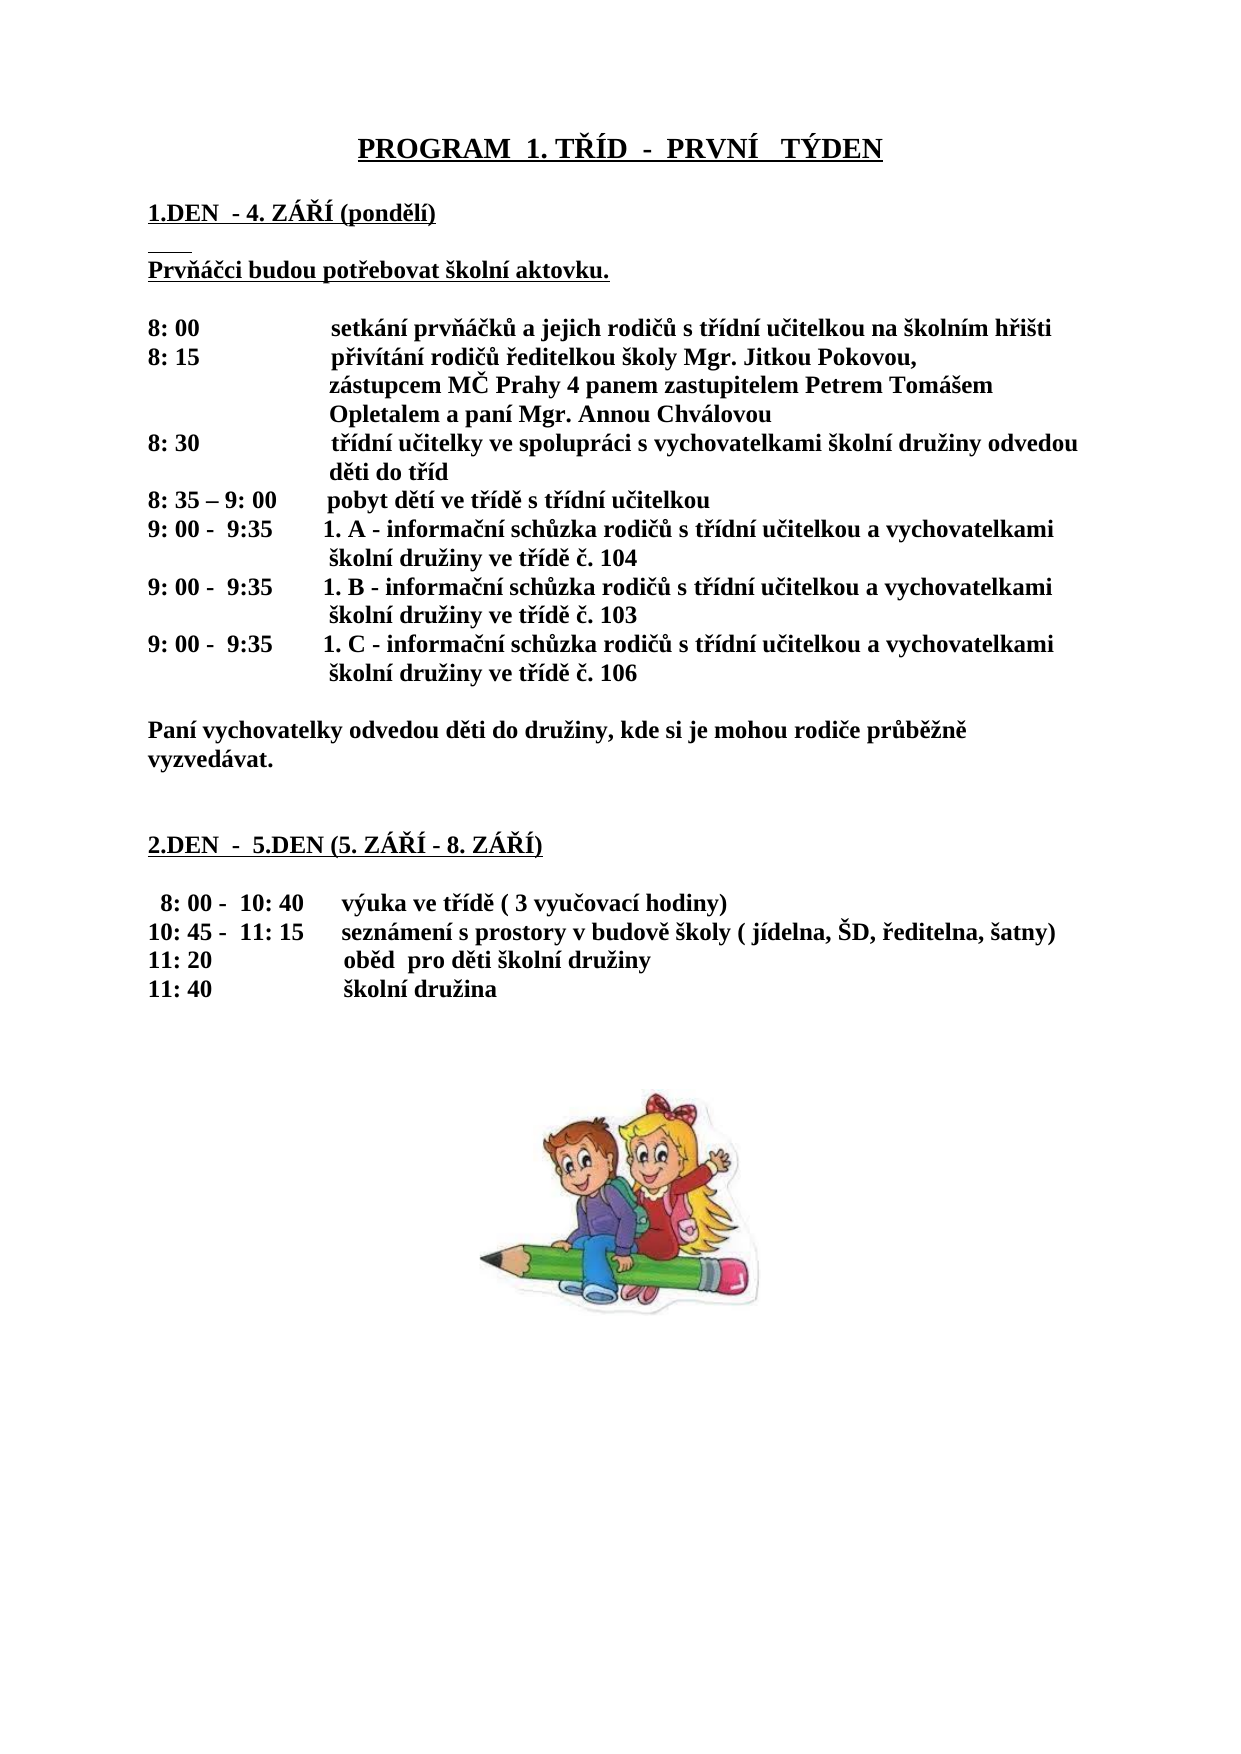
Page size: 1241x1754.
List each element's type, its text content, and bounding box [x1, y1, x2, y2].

text zástupcem MČ Prahy 4 panem zastupitelem Petrem Tomášem [148, 371, 1093, 399]
title PROGRAM 1. TŘÍD - PRVNÍ TÝDEN [148, 131, 1093, 164]
text 10: 45 - 11: 15 seznámení s prostory v budově školy ( jídelna, ŠD, ředitelna, šatny) [148, 917, 1093, 946]
picture [479, 1089, 761, 1316]
text Prvňáčci budou potřebovat školní aktovku. [148, 256, 1093, 284]
text 9: 00 - 9:35 1. C - informační schůzka rodičů s třídní učitelkou a vychovatelkami [148, 629, 1093, 658]
text 8: 35 – 9: 00 pobyt dětí ve třídě s třídní učitelkou [148, 486, 1093, 514]
text školní družiny ve třídě č. 106 [148, 658, 1093, 687]
text školní družiny ve třídě č. 103 [148, 601, 1093, 629]
text 8: 30 třídní učitelky ve spolupráci s vychovatelkami školní družiny odvedou [148, 428, 1093, 457]
text 1.DEN - 4. ZÁŘÍ (pondělí) [148, 198, 1093, 227]
text 11: 20 oběd pro děti školní družiny [148, 946, 1093, 974]
text 9: 00 - 9:35 1. B - informační schůzka rodičů s třídní učitelkou a vychovatelkami [148, 572, 1093, 601]
text 11: 40 školní družina [148, 974, 1093, 1003]
text Opletalem a paní Mgr. Annou Chválovou [148, 399, 1093, 428]
text Paní vychovatelky odvedou děti do družiny, kde si je mohou rodiče průběžně vyzvedávat. [148, 716, 1093, 773]
text 8: 15 přivítání rodičů ředitelkou školy Mgr. Jitkou Pokovou, [148, 342, 1093, 371]
text 2.DEN - 5.DEN (5. ZÁŘÍ - 8. ZÁŘÍ) [148, 831, 1093, 859]
text 9: 00 - 9:35 1. A - informační schůzka rodičů s třídní učitelkou a vychovatelkami [148, 514, 1093, 543]
text 8: 00 setkání prvňáčků a jejich rodičů s třídní učitelkou na školním hřišti [148, 313, 1093, 342]
text 8: 00 - 10: 40 výuka ve třídě ( 3 vyučovací hodiny) [148, 888, 1093, 917]
text děti do tříd [148, 457, 1093, 486]
text školní družiny ve třídě č. 104 [148, 543, 1093, 572]
